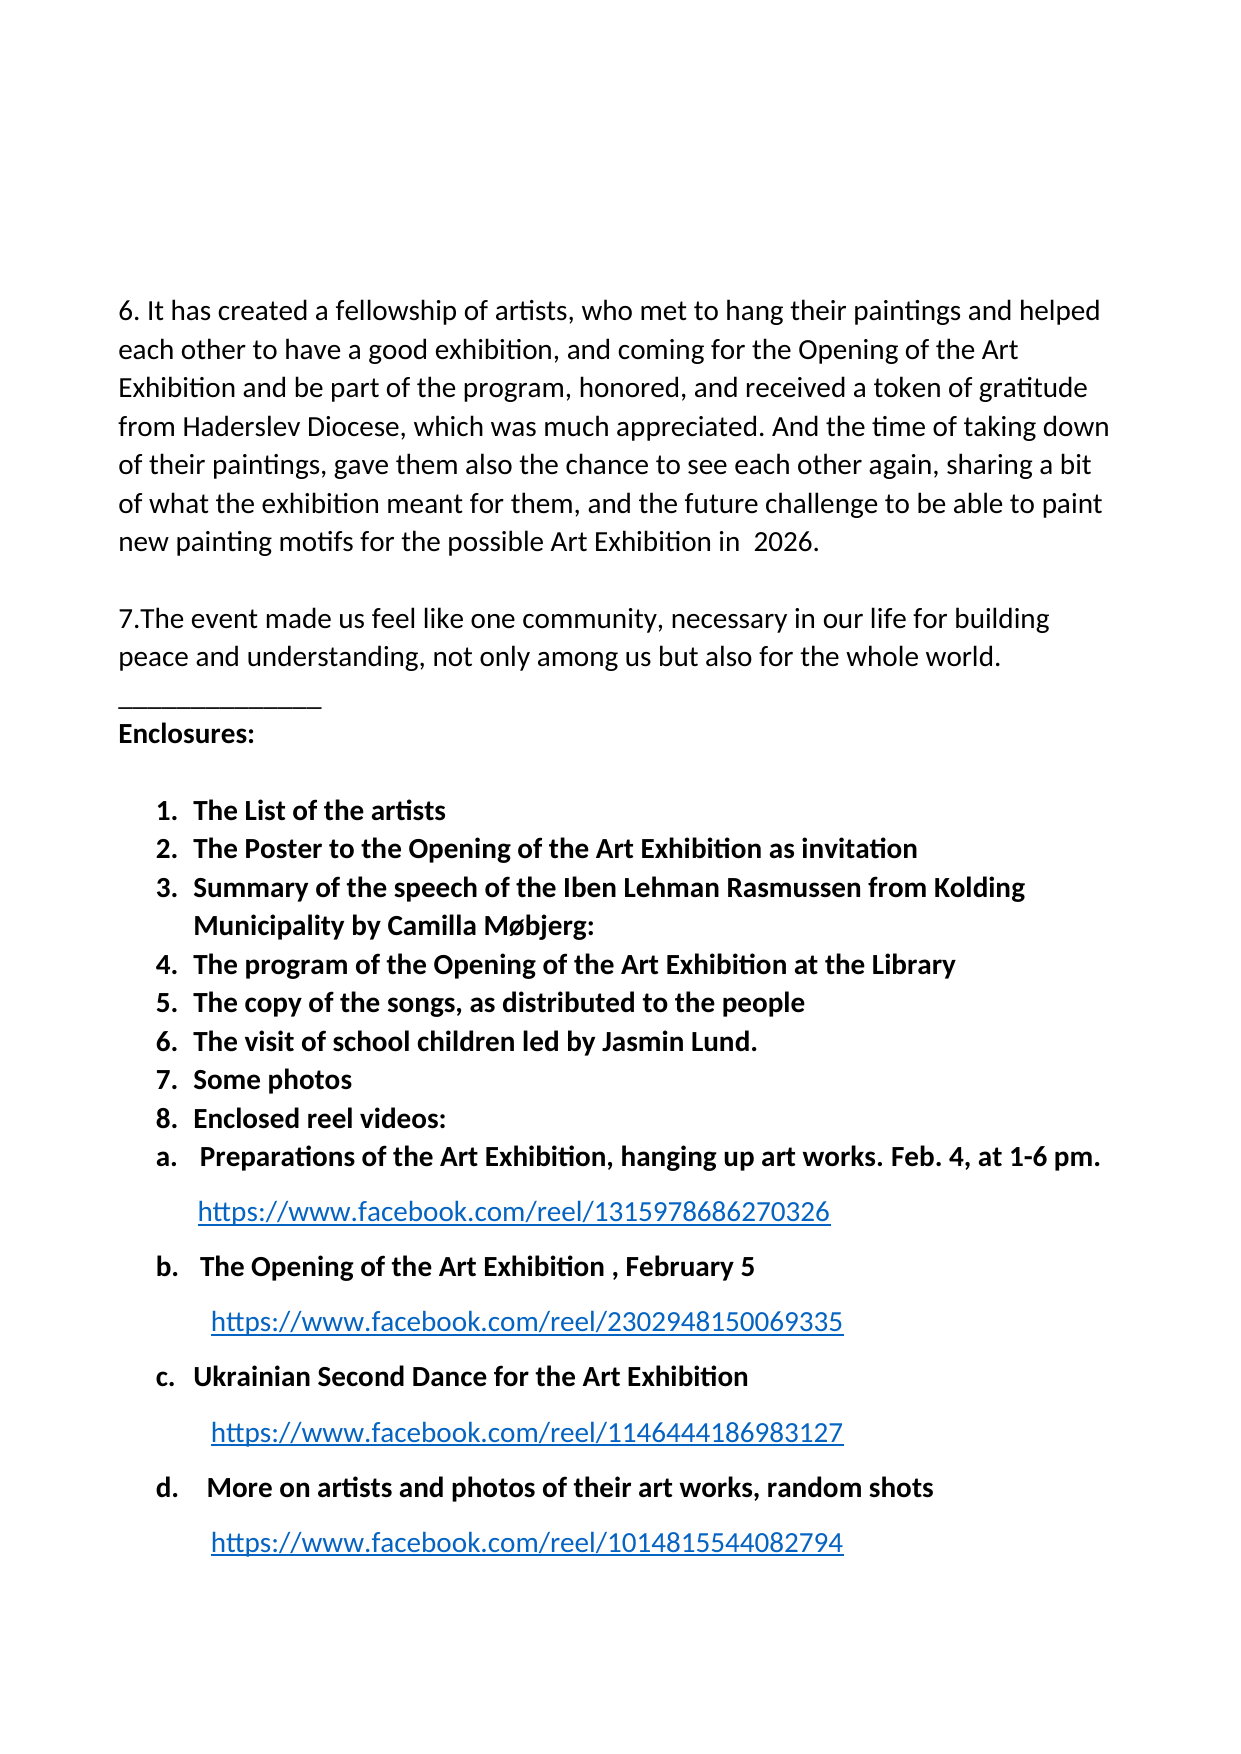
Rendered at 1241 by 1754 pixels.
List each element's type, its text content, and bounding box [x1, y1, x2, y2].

text https://www.facebook.com/reel/1315978686270326 [118, 1193, 1122, 1229]
text 7.The event made us feel like one community, necessary in our life for building peace and understanding, not only among us but also for the whole world. [118, 600, 1122, 674]
list Ukrainian Second Dance for the Art Exhibition [156, 1358, 1122, 1394]
list The Poster to the Opening of the Art Exhibition as invitation [156, 831, 1122, 866]
text https://www.facebook.com/reel/2302948150069335 [118, 1303, 1122, 1339]
list More on artists and photos of their art works, random shots [156, 1469, 1122, 1504]
list The List of the artists [156, 792, 1122, 828]
list The copy of the songs, as distributed to the people [156, 984, 1122, 1020]
text Enclosures: [118, 715, 1122, 751]
list The visit of school children led by Jasmin Lund. [156, 1023, 1122, 1058]
list Preparations of the Art Exhibition, hanging up art works. Feb. 4, at 1-6 pm. [156, 1138, 1122, 1174]
text https://www.facebook.com/reel/1146444186983127 [118, 1414, 1122, 1449]
list Summary of the speech of the Iben Lehman Rasmussen from Kolding Municipality by Camilla Møbjerg: [156, 869, 1122, 943]
list Some photos [156, 1061, 1122, 1097]
list The Opening of the Art Exhibition , February 5 [156, 1248, 1122, 1284]
text ______________ [118, 677, 1122, 712]
text 6. It has created a fellowship of artists, who met to hang their paintings and helped each other to have a good exhibition, and coming for the Opening of the Art Exhibition and be part of the program, honored, and received a token of gratitude from Haderslev Diocese, which was much appreciated. And the time of taking down of their paintings, gave them also the chance to see each other again, sharing a bit of what the exhibition meant for them, and the future challenge to be able to paint new painting motifs for the possible Art Exhibition in 2026. [118, 292, 1122, 559]
list The program of the Opening of the Art Exhibition at the Library [156, 946, 1122, 982]
text https://www.facebook.com/reel/1014815544082794 [118, 1524, 1122, 1559]
list Enclosed reel videos: [156, 1100, 1122, 1135]
